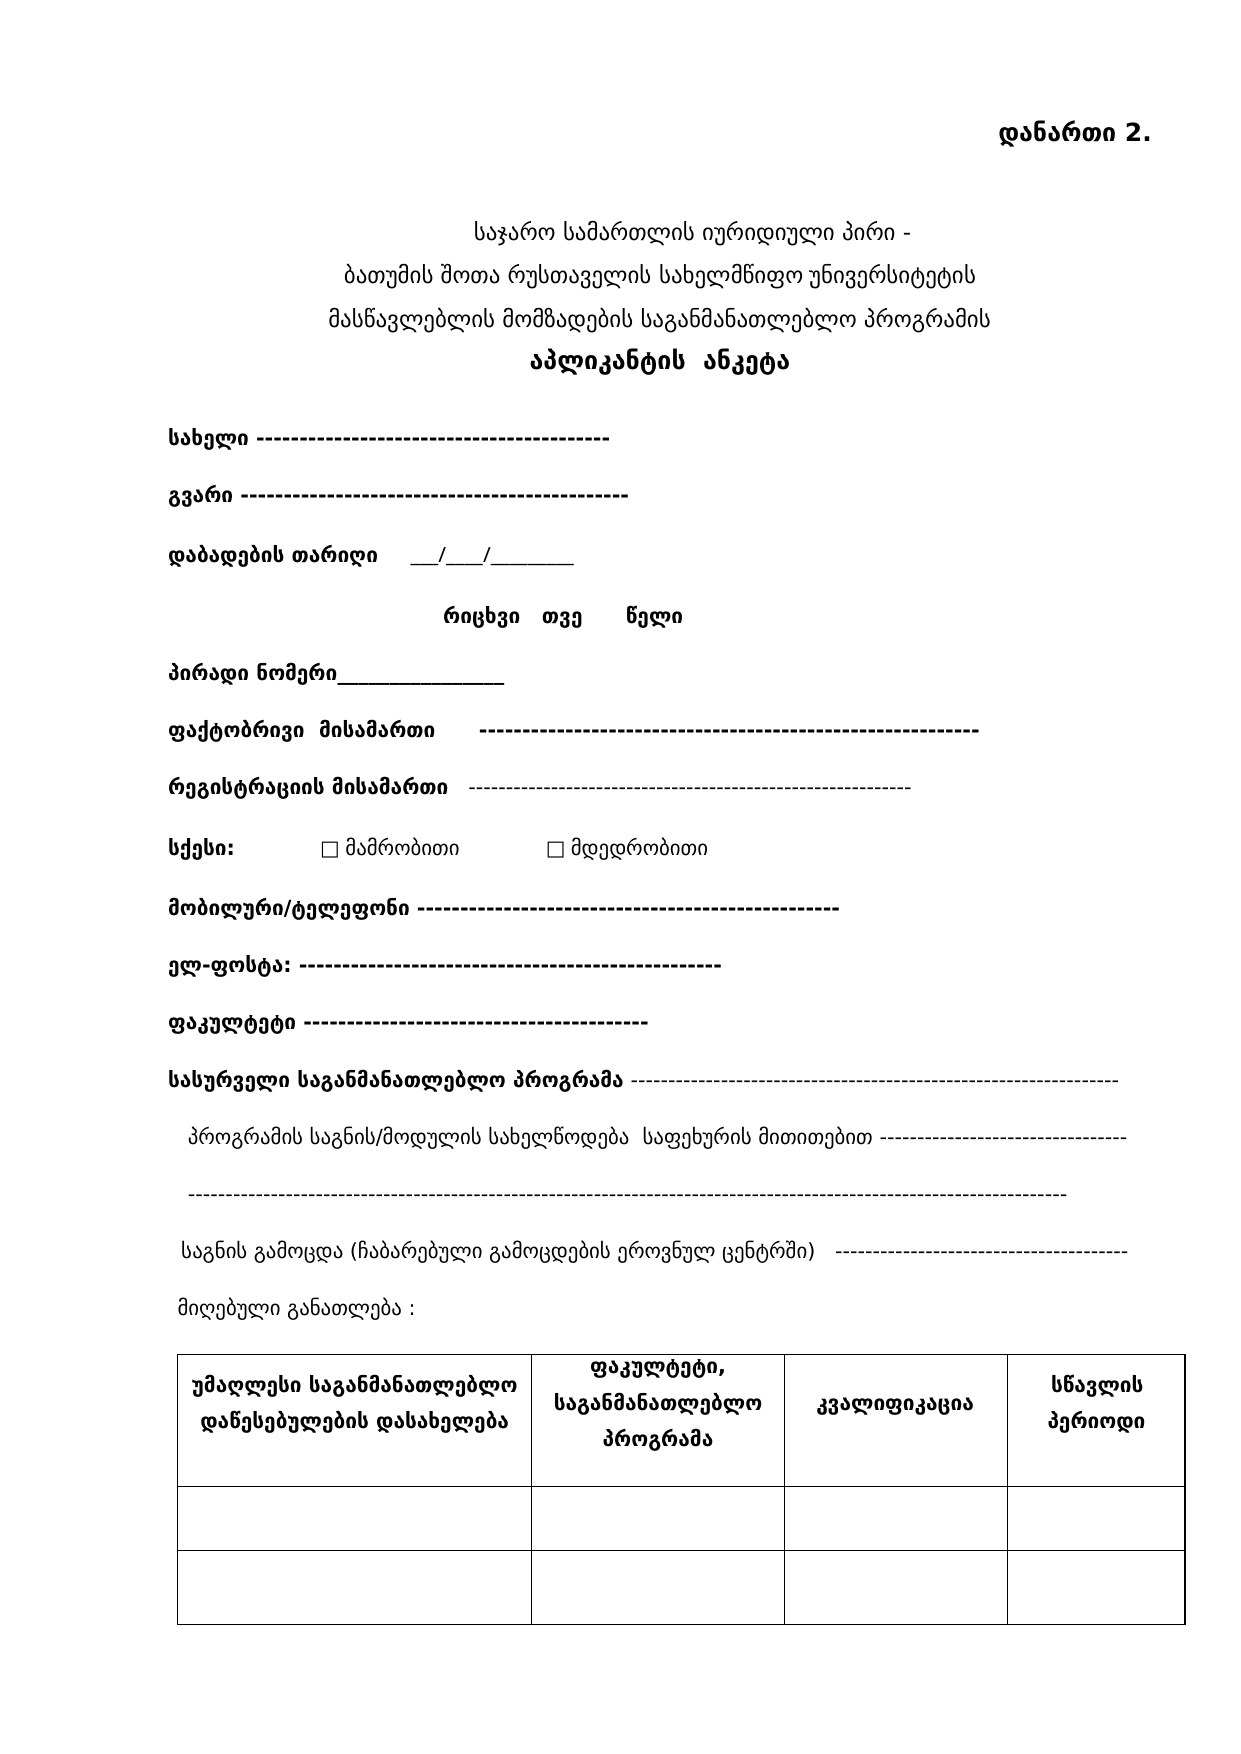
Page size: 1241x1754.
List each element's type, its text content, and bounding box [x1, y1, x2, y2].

text რეგისტრაციის მისამართი ----------------------------------------------------------- [168, 775, 1152, 800]
table_cell [785, 1551, 1007, 1624]
text სახელი ----------------------------------------- [168, 426, 1152, 450]
text საჯარო სამართლის იურიდიული პირი - [177, 219, 1152, 246]
table_cell [178, 1551, 531, 1624]
text დანართი 2. [177, 118, 1152, 147]
text მიღებული განათლება : [177, 1296, 1152, 1321]
text ფაქტობრივი მისამართი ---------------------------------------------------------- [168, 718, 1152, 742]
text სასურველი საგანმანათლებლო პროგრამა ----------------------------------------------------------------- [168, 1068, 1152, 1092]
text მასწავლებლის მომზადების საგანმანათლებლო პროგრამის [168, 306, 1152, 333]
text --------------------------------------------------------------------------------------------------------------------- [168, 1182, 1152, 1206]
table_cell [1008, 1551, 1184, 1624]
table_cell [1008, 1487, 1184, 1550]
table_cell [532, 1487, 784, 1550]
table_header ფაკულტეტი, საგანმანათლებლო პროგრამა [532, 1355, 784, 1486]
text ბათუმის შოთა რუსთაველის სახელმწიფო უნივერსიტეტის [168, 259, 1152, 290]
text მობილური/ტელეფონი ------------------------------------------------- [168, 896, 1152, 920]
text ფაკულტეტი ---------------------------------------- [168, 1010, 1152, 1035]
table_cell [785, 1487, 1007, 1550]
table_cell [178, 1487, 531, 1550]
text პირადი ნომერი________________ [168, 661, 1152, 685]
text სქესი: □ მამრობითი □ მდედრობითი [168, 833, 1152, 861]
text გვარი --------------------------------------------- [168, 483, 1152, 507]
text დაბადების თარიღი ___/____/_________ [168, 540, 1152, 569]
table_cell [532, 1551, 784, 1624]
text ელ-ფოსტა: ------------------------------------------------- [168, 953, 1152, 977]
text საგნის გამოცდა (ჩაბარებული გამოცდების ეროვნულ ცენტრში) --------------------------------------- [168, 1239, 1152, 1263]
text რიცხვი თვე წელი [168, 604, 1152, 628]
text პროგრამის საგნის/მოდულის სახელწოდება საფეხურის მითითებით --------------------------------- [168, 1125, 1152, 1149]
table_header უმაღლესი საგანმანათლებლო დაწესებულების დასახელება [178, 1355, 531, 1486]
table_header სწავლის პერიოდი [1008, 1355, 1184, 1486]
text აპლიკანტის ანკეტა [168, 346, 1152, 375]
table_header კვალიფიკაცია [785, 1355, 1007, 1486]
